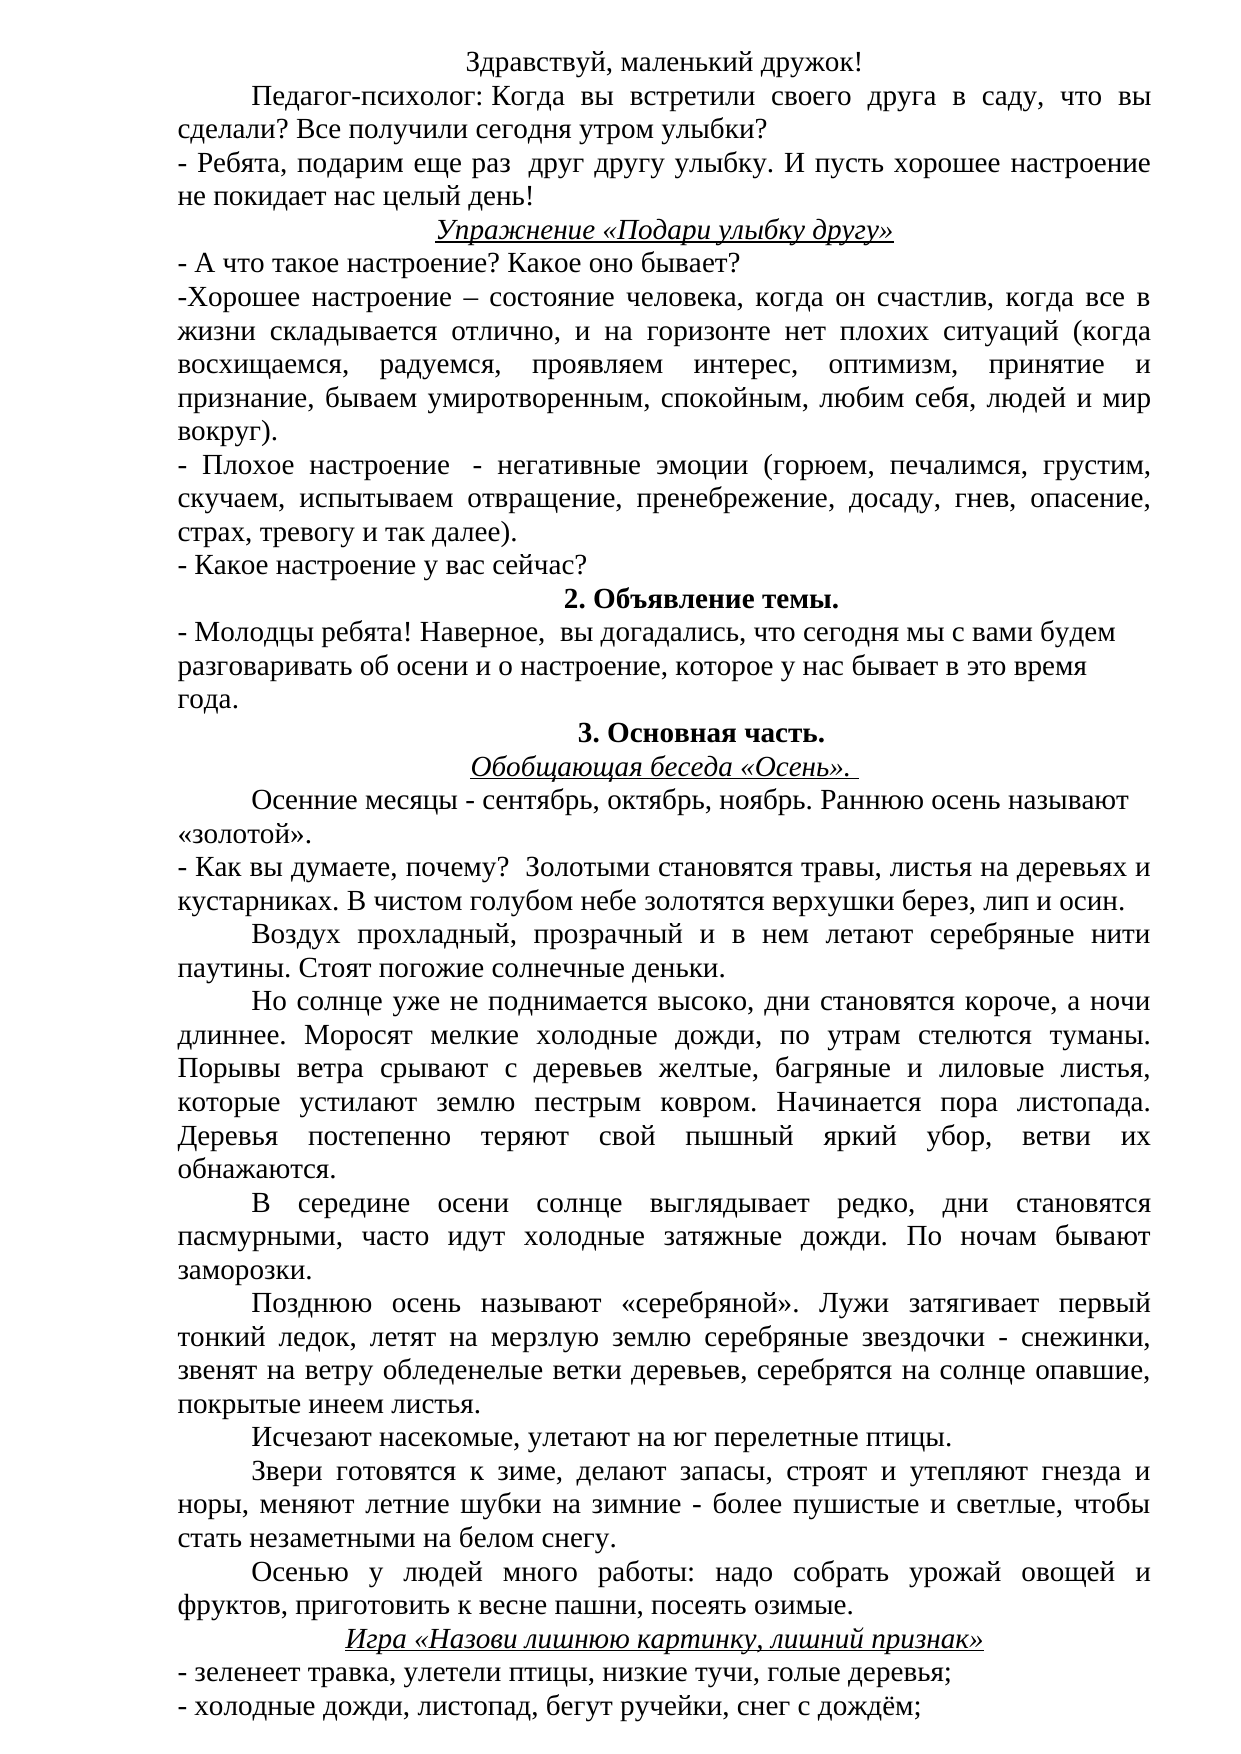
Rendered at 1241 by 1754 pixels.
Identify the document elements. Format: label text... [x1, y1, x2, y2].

text Здравствуй, маленький дружок! [177, 44, 1152, 78]
text В середине осени солнце выглядывает редко, дни становятся пасмурными, часто идут холодные затяжные дожди. По ночам бывают заморозки. [177, 1185, 1152, 1285]
text - Плохое настроение - негативные эмоции (горюем, печалимся, грустим, скучаем, испытываем отвращение, пренебрежение, досаду, гнев, опасение, страх, тревогу и так далее). [177, 447, 1152, 547]
text Игра «Назови лишнюю картинку, лишний признак» [177, 1621, 1152, 1654]
text -Хорошее настроение – состояние человека, когда он счастлив, когда все в жизни складывается отлично, и на горизонте нет плохих ситуаций (когда восхищаемся, радуемся, проявляем интерес, оптимизм, принятие и признание, бываем умиротворенным, спокойным, любим себя, людей и мир вокруг). [177, 279, 1152, 447]
text Осенью у людей много работы: надо собрать урожай овощей и фруктов, приготовить к весне пашни, посеять озимые. [177, 1554, 1152, 1621]
text Осенние месяцы - сентябрь, октябрь, ноябрь. Раннюю осень называют «золотой». [177, 782, 1152, 849]
text Упражнение «Подари улыбку другу» [177, 212, 1152, 246]
text - холодные дожди, листопад, бегут ручейки, снег с дождём; [177, 1688, 1152, 1721]
text Исчезают насекомые, улетают на юг перелетные птицы. [177, 1419, 1152, 1453]
text - Молодцы ребята! Наверное, вы догадались, что сегодня мы с вами будем разговаривать об осени и о настроение, которое у нас бывает в это время года. [177, 614, 1152, 715]
text Позднюю осень называют «серебряной». Лужи затягивает первый тонкий ледок, летят на мерзлую землю серебряные звездочки - снежинки, звенят на ветру обледенелые ветки деревьев, серебрятся на солнце опавшие, покрытые инеем листья. [177, 1285, 1152, 1419]
text - Какое настроение у вас сейчас? [177, 547, 1152, 581]
text - А что такое настроение? Какое оно бывает? [177, 246, 1152, 279]
text Обобщающая беседа «Осень». [177, 749, 1152, 782]
text Но солнце уже не поднимается высоко, дни становятся короче, а ночи длиннее. Моросят мелкие холодные дожди, по утрам стелются туманы. Порывы ветра срывают с деревьев желтые, багряные и лиловые листья, которые устилают землю пестрым ковром. Начинается пора листопада. Деревья постепенно теряют свой пышный яркий убор, ветви их обнажаются. [177, 983, 1152, 1185]
text Воздух прохладный, прозрачный и в нем летают серебряные нити паутины. Стоят погожие солнечные деньки. [177, 916, 1152, 983]
text Звери готовятся к зиме, делают запасы, строят и утепляют гнезда и норы, меняют летние шубки на зимние - более пушистые и светлые, чтобы стать незаметными на белом снегу. [177, 1453, 1152, 1554]
text Педагог-психолог: Когда вы встретили своего друга в саду, что вы сделали? Все получили сегодня утром улыбки? [177, 78, 1152, 145]
text 2. Объявление темы. [177, 581, 1152, 614]
text - Как вы думаете, почему? Золотыми становятся травы, листья на деревьях и кустарниках. В чистом голубом небе золотятся верхушки берез, лип и осин. [177, 849, 1152, 916]
text - зеленеет травка, улетели птицы, низкие тучи, голые деревья; [177, 1654, 1152, 1688]
text - Ребята, подарим еще раз друг другу улыбку. И пусть хорошее настроение не покидает нас целый день! [177, 145, 1152, 212]
text 3. Основная часть. [177, 715, 1152, 749]
